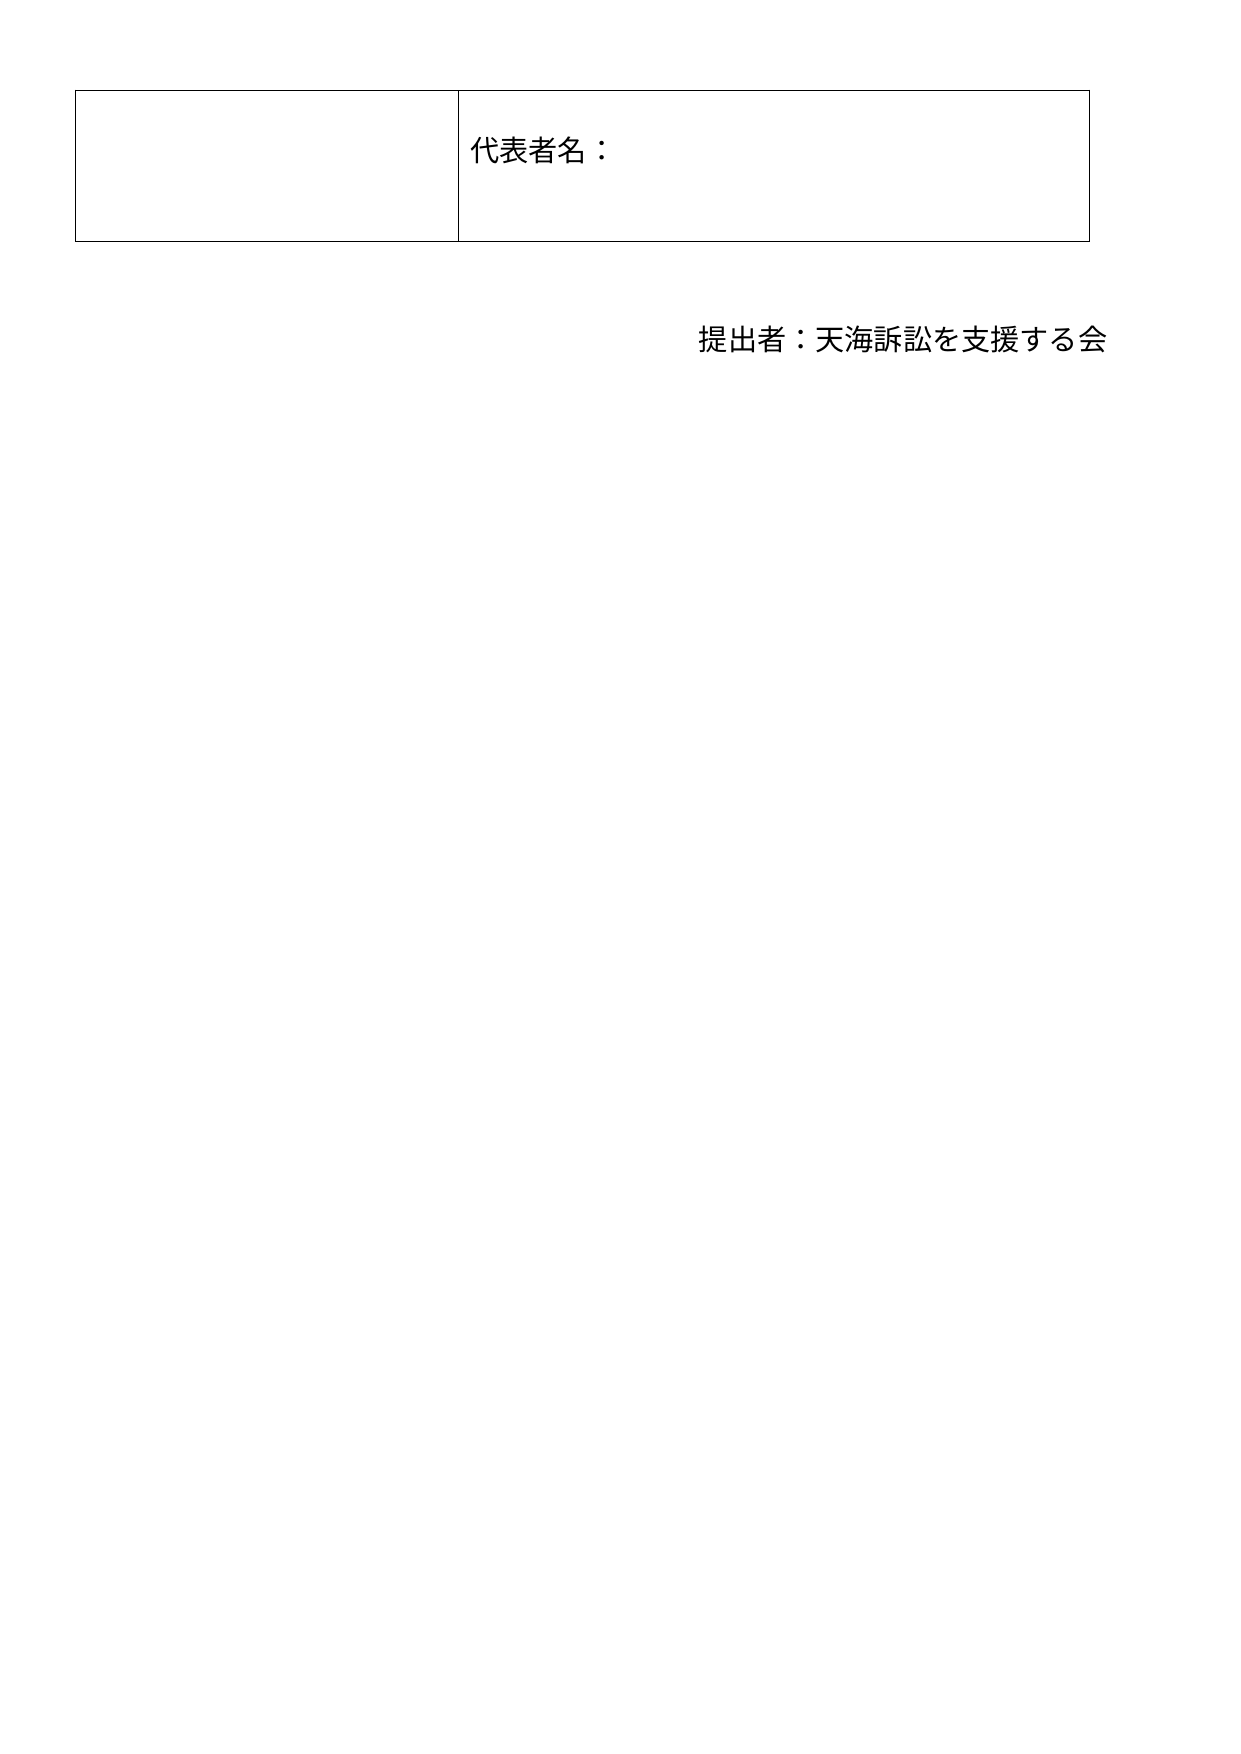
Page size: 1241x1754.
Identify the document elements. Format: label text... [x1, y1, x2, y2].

table_cell 住 所： 代表者名： [459, 91, 1089, 241]
text 提出者：天海訴訟を支援する会 [75, 317, 1107, 392]
table_cell [76, 91, 458, 241]
